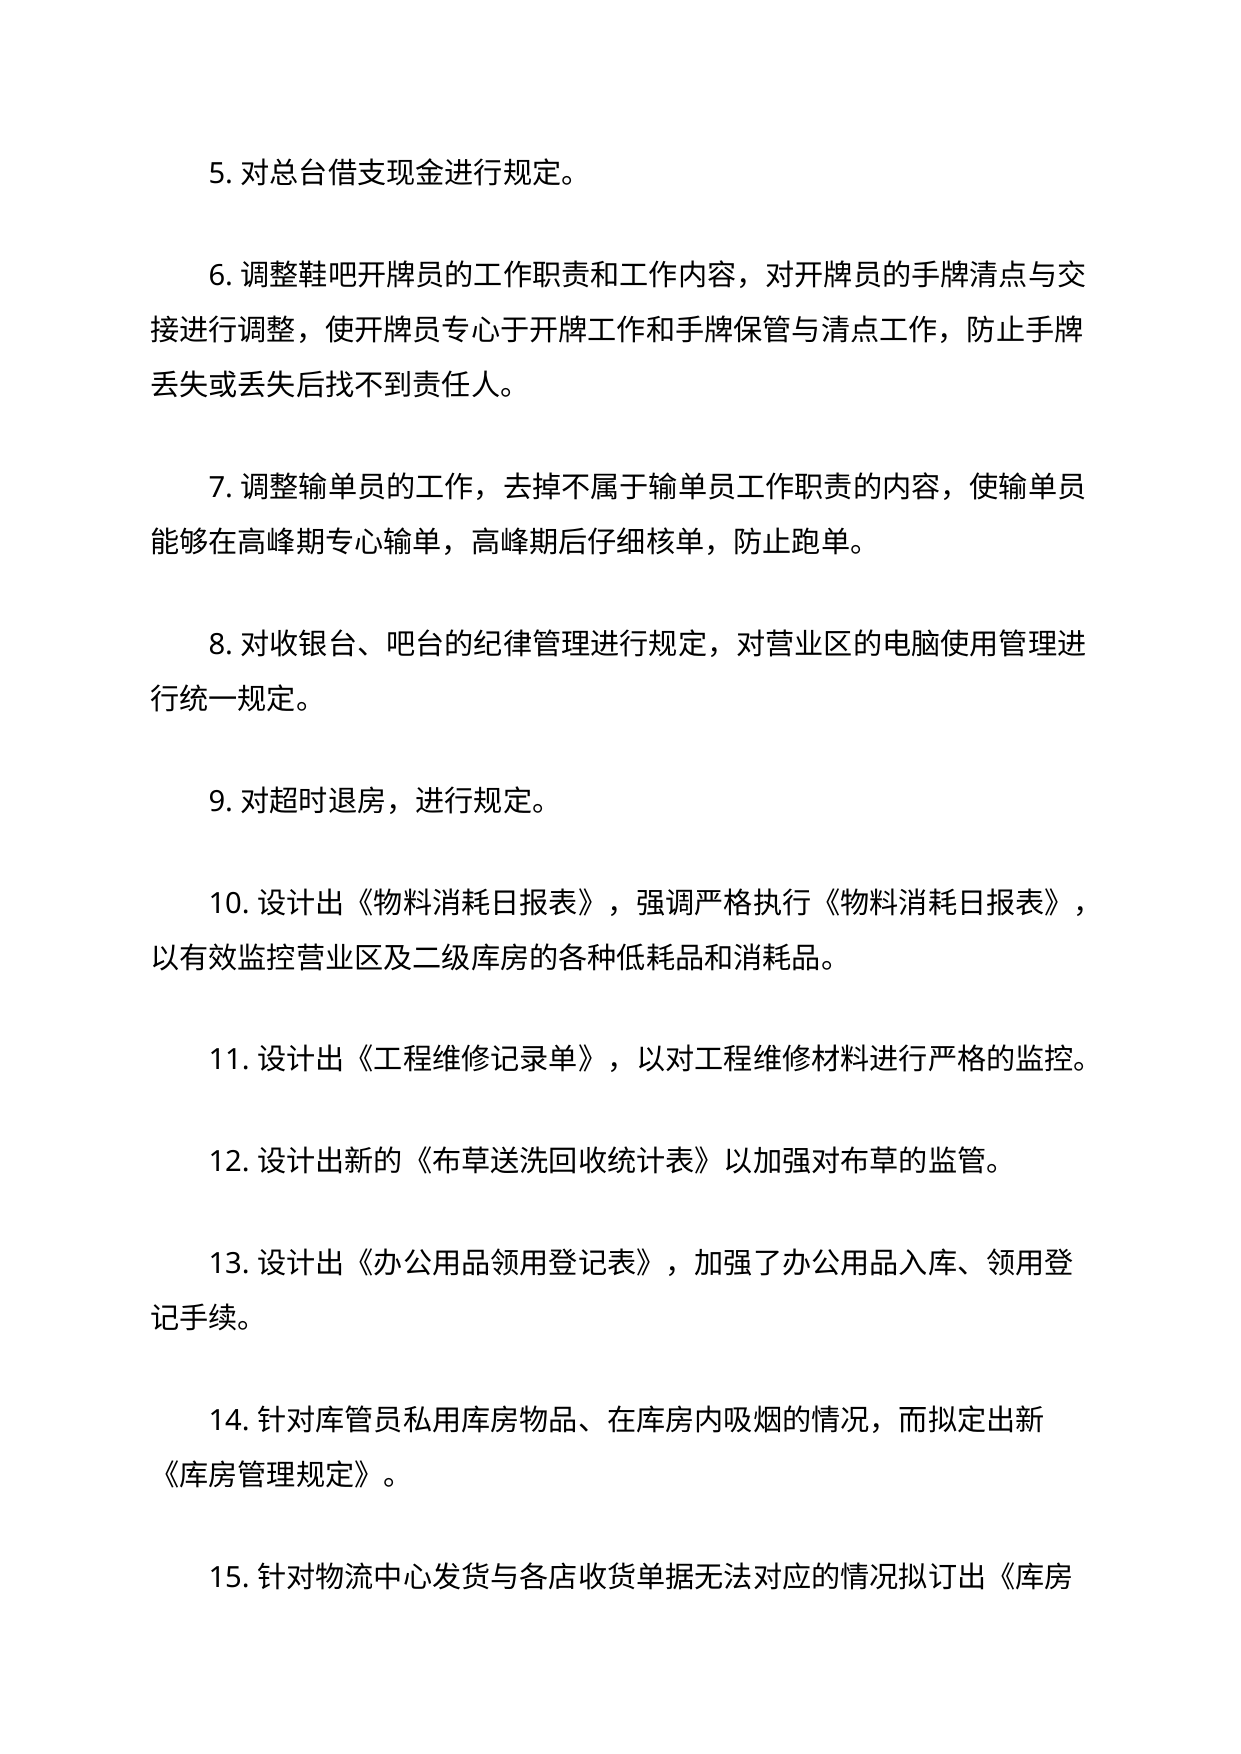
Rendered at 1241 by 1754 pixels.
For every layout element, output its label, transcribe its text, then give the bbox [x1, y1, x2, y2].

text 8. 对收银台、吧台的纪律管理进行规定，对营业区的电脑使用管理进行统一规定。 [150, 620, 1090, 718]
text 11. 设计出《工程维修记录单》，以对工程维修材料进行严格的监控。 [150, 1036, 1090, 1078]
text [150, 1553, 1090, 1596]
text 6. 调整鞋吧开牌员的工作职责和工作内容，对开牌员的手牌清点与交接进行调整，使开牌员专心于开牌工作和手牌保管与清点工作，防止手牌丢失或丢失后找不到责任人。 [150, 252, 1090, 404]
text 9. 对超时退房，进行规定。 [150, 777, 1090, 819]
text 14. 针对库管员私用库房物品、在库房内吸烟的情况，而拟定出新《库房管理规定》。 [150, 1397, 1090, 1494]
text 5. 对总台借支现金进行规定。 [150, 150, 1090, 192]
text 13. 设计出《办公用品领用登记表》，加强了办公用品入库、领用登记手续。 [150, 1240, 1090, 1337]
text 12. 设计出新的《布草送洗回收统计表》以加强对布草的监管。 [150, 1138, 1090, 1180]
text 7. 调整输单员的工作，去掉不属于输单员工作职责的内容，使输单员能够在高峰期专心输单，高峰期后仔细核单，防止跑单。 [150, 464, 1090, 561]
text 10. 设计出《物料消耗日报表》，强调严格执行《物料消耗日报表》，以有效监控营业区及二级库房的各种低耗品和消耗品。 [150, 879, 1090, 976]
